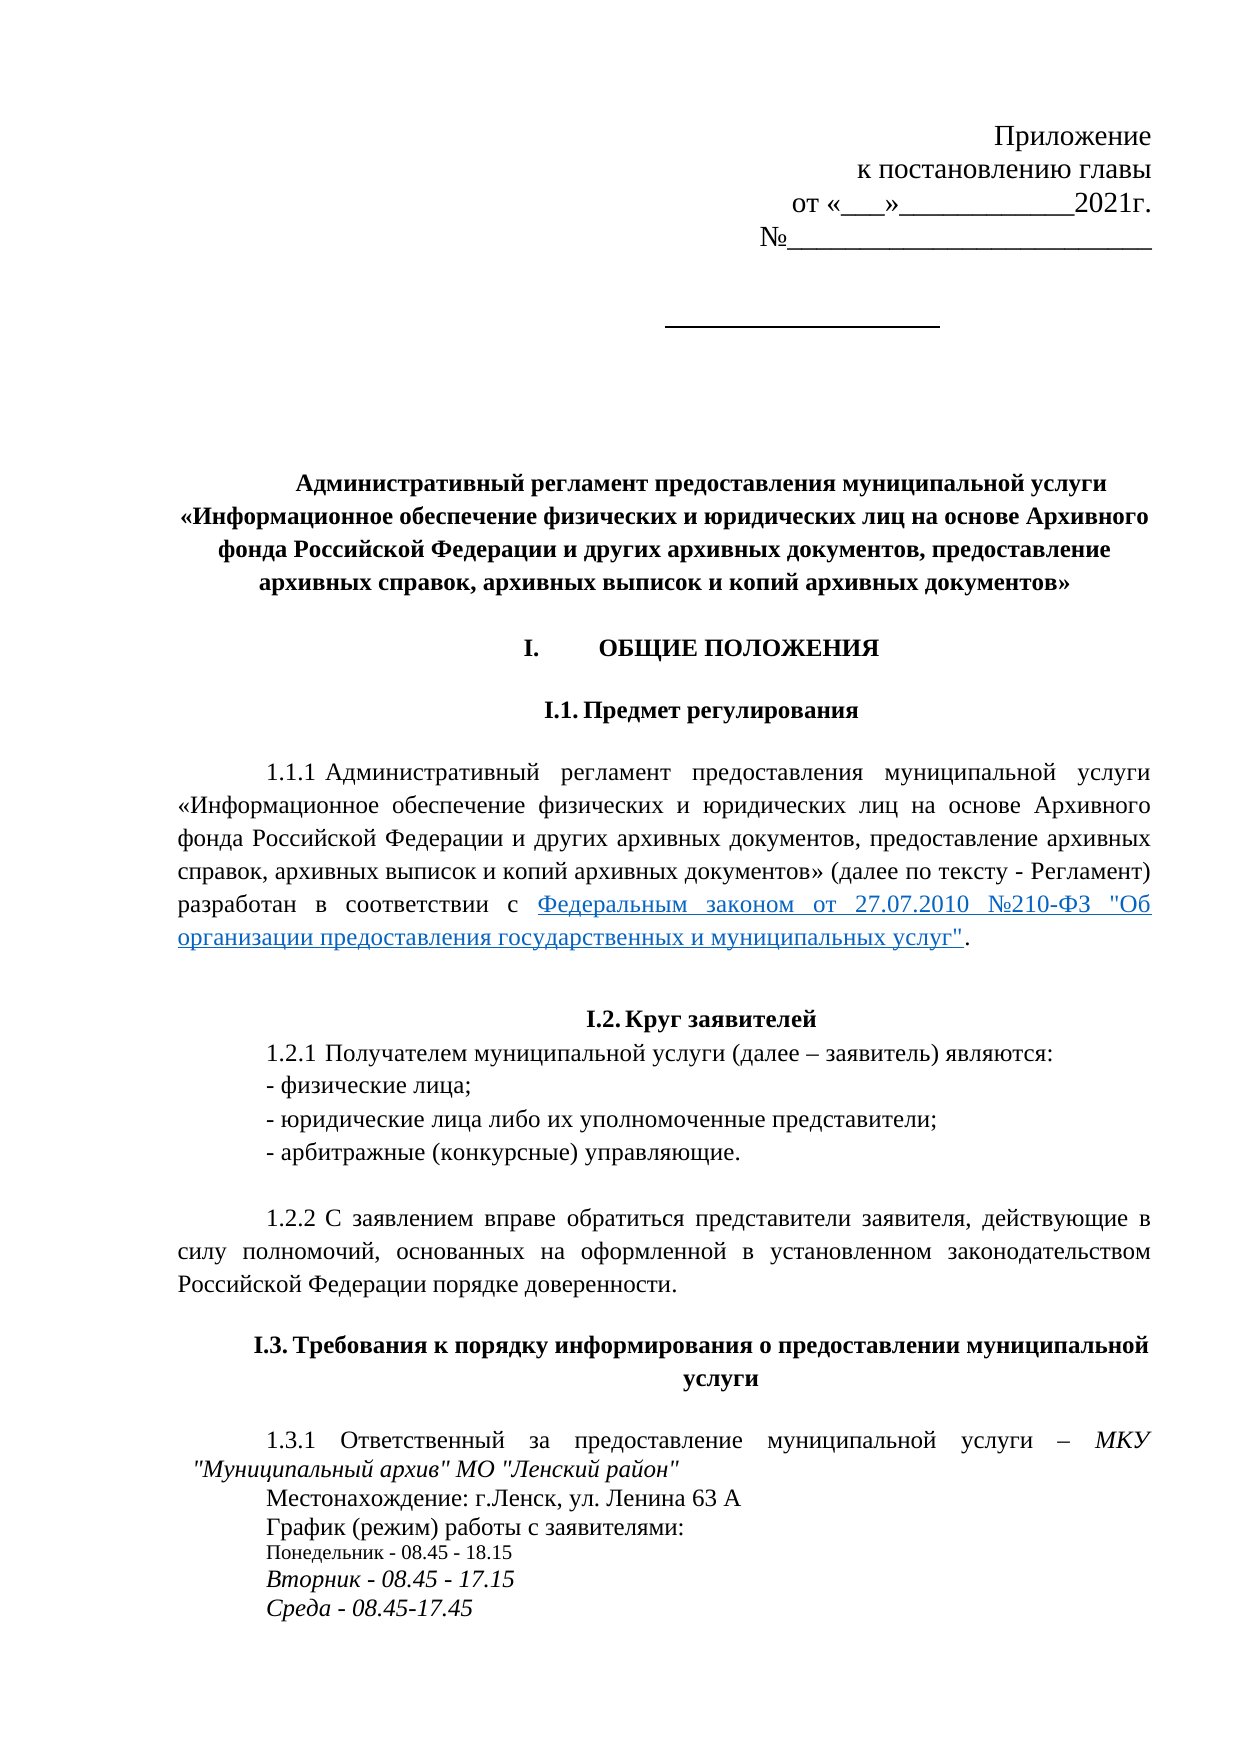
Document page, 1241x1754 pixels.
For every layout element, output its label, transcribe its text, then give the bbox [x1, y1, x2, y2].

list С заявлением вправе обратиться представители заявителя, действующие в силу полномочий, основанных на оформленной в установленном законодательством Российской Федерации порядке доверенности. [177, 1203, 1152, 1297]
text - юридические лица либо их уполномоченные представители; [177, 1104, 1152, 1132]
text №_________________________ [177, 219, 1152, 252]
text к постановлению главы [177, 152, 1152, 185]
text Административный регламент предоставления муниципальной услуги «» [177, 468, 1152, 596]
text - физические лица; [177, 1071, 1152, 1099]
list Требования к порядку информирования о предоставлении муниципальной услуги [251, 1331, 1152, 1392]
list Получателем муниципальной услуги (далее – заявитель) являются: [177, 1038, 1152, 1066]
list Административный регламент предоставления муниципальной услуги «» (далее по тексту - Регламент) разработан в соответствии с Федеральным законом от 27.07.2010 №210-ФЗ "Об организации предоставления государственных и муниципальных услуг". [177, 757, 1152, 951]
list График (режим) работы с заявителями: [192, 1512, 1152, 1540]
list Предмет регулирования [251, 695, 1152, 724]
list Местонахождение: г.Ленск, ул. Ленина 63 А [192, 1483, 1152, 1512]
text - арбитражные (конкурсные) управляющие. [177, 1137, 1152, 1165]
list ОБЩИЕ ПОЛОЖЕНИЯ [251, 633, 1152, 662]
text Приложение [177, 118, 1152, 152]
text от «___»____________2021г. [177, 185, 1152, 219]
list 1.3.1 Ответственный за предоставление муниципальной услуги – [192, 1425, 1152, 1483]
list Круг заявителей [251, 1004, 1152, 1033]
